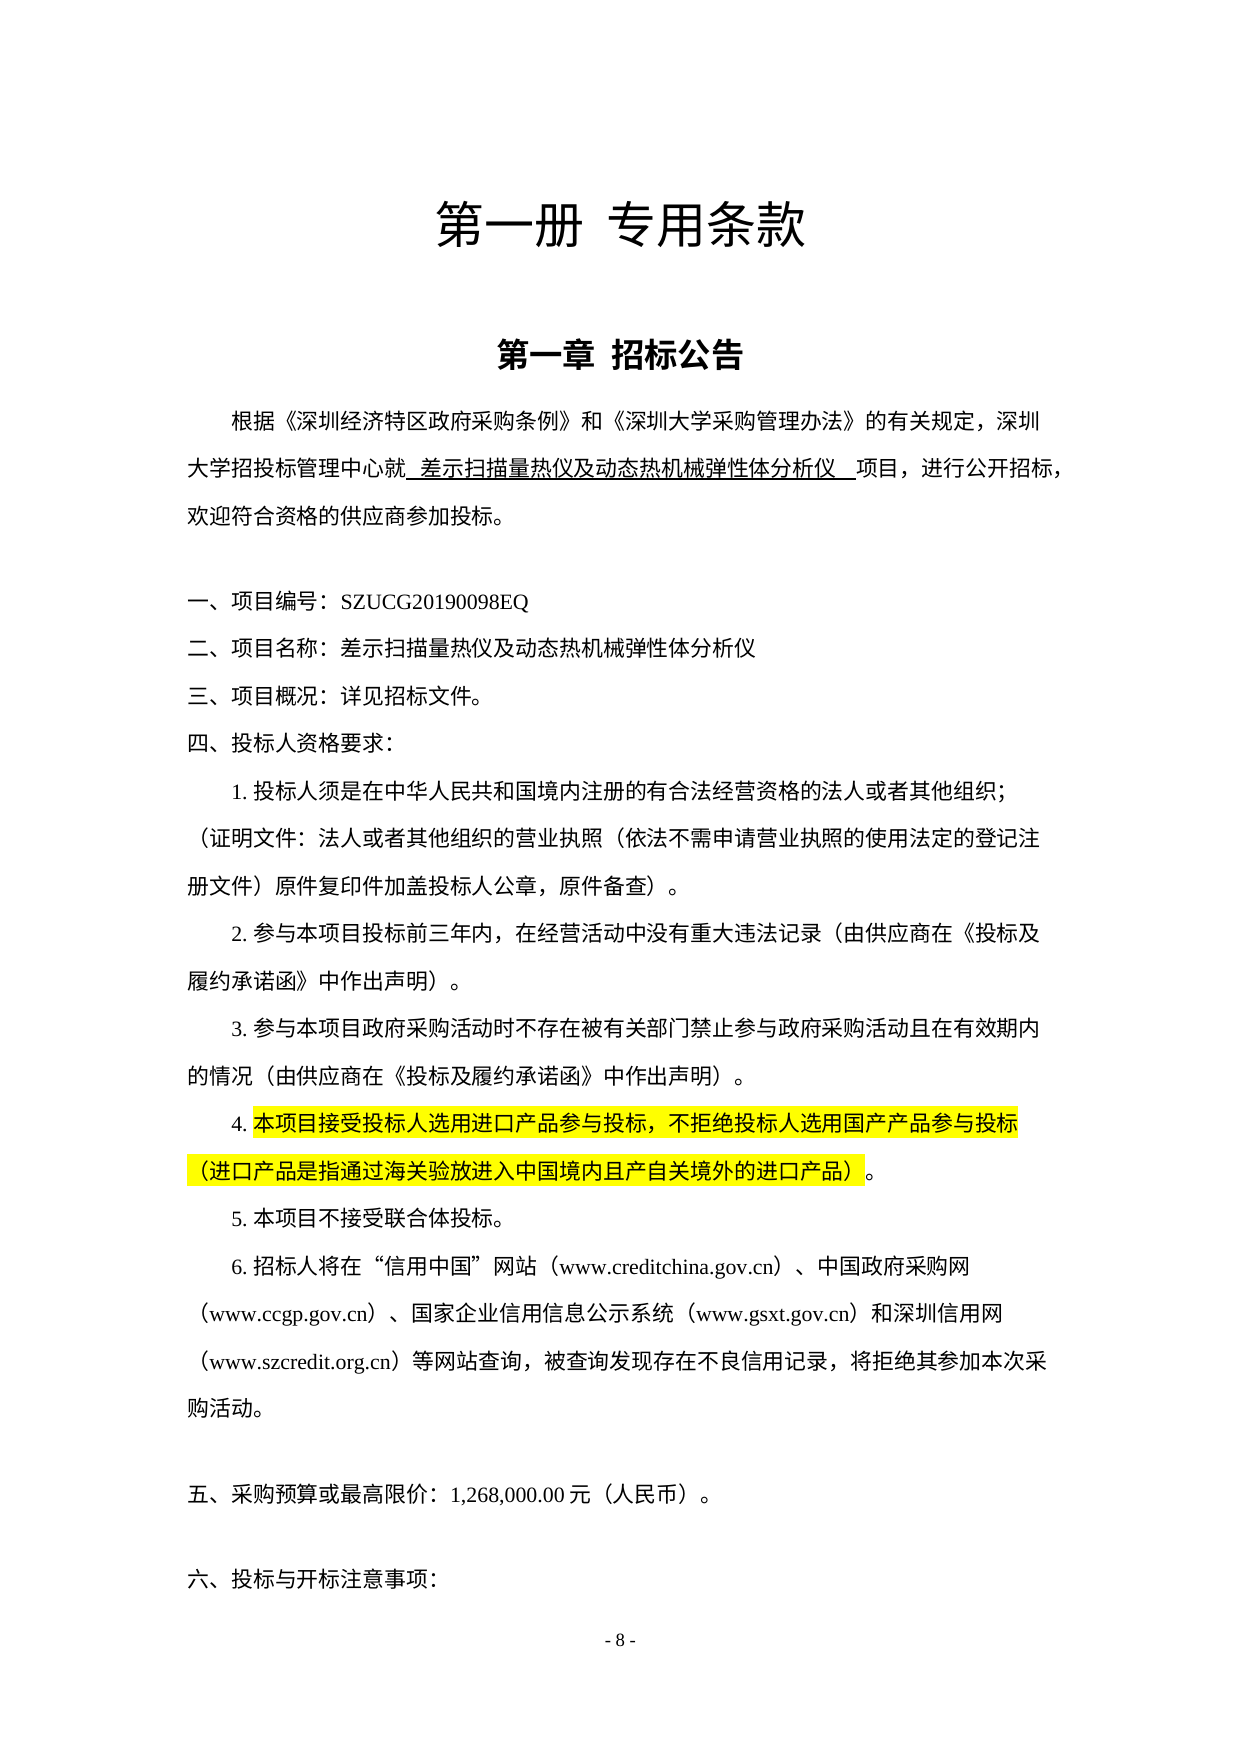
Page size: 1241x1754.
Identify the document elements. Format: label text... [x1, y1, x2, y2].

text 二、项目名称：差示扫描量热仪及动态热机械弹性体分析仪 [187, 631, 1053, 663]
text 六、投标与开标注意事项： [187, 1562, 1053, 1594]
text 6. 招标人将在“信用中国”网站（www.creditchina.gov.cn）、中国政府采购网（www.ccgp.gov.cn）、国家企业信用信息公示系统（www.gsxt.gov.cn）和深圳信用网（www.szcredit.org.cn）等网站查询，被查询发现存在不良信用记录，将拒绝其参加本次采购活动。 [187, 1249, 1053, 1423]
text 4. 本项目接受投标人选用进口产品参与投标，不拒绝投标人选用国产产品参与投标（进口产品是指通过海关验放进入中国境内且产自关境外的进口产品）。 [187, 1106, 1053, 1186]
text 一、项目编号：SZUCG20190098EQ [187, 584, 1053, 616]
text 根据《深圳经济特区政府采购条例》和《深圳大学采购管理办法》的有关规定，深圳大学招投标管理中心就 差示扫描量热仪及动态热机械弹性体分析仪 项目，进行公开招标，欢迎符合资格的供应商参加投标。 [187, 404, 1053, 530]
text 3. 参与本项目政府采购活动时不存在被有关部门禁止参与政府采购活动且在有效期内的情况（由供应商在《投标及履约承诺函》中作出声明）。 [187, 1011, 1053, 1091]
text 5. 本项目不接受联合体投标。 [187, 1201, 1053, 1233]
subtitle 第一册 专用条款 [187, 185, 1053, 258]
text 五、采购预算或最高限价：1,268,000.00元（人民币）。 [187, 1477, 1053, 1508]
text 1. 投标人须是在中华人民共和国境内注册的有合法经营资格的法人或者其他组织；（证明文件：法人或者其他组织的营业执照（依法不需申请营业执照的使用法定的登记注册文件）原件复印件加盖投标人公章，原件备查）。 [187, 774, 1053, 901]
subtitle 第一章 招标公告 [187, 328, 1053, 377]
text 四、投标人资格要求： [187, 726, 1053, 758]
text 三、项目概况：详见招标文件。 [187, 679, 1053, 711]
text 2. 参与本项目投标前三年内，在经营活动中没有重大违法记录（由供应商在《投标及履约承诺函》中作出声明）。 [187, 916, 1053, 996]
